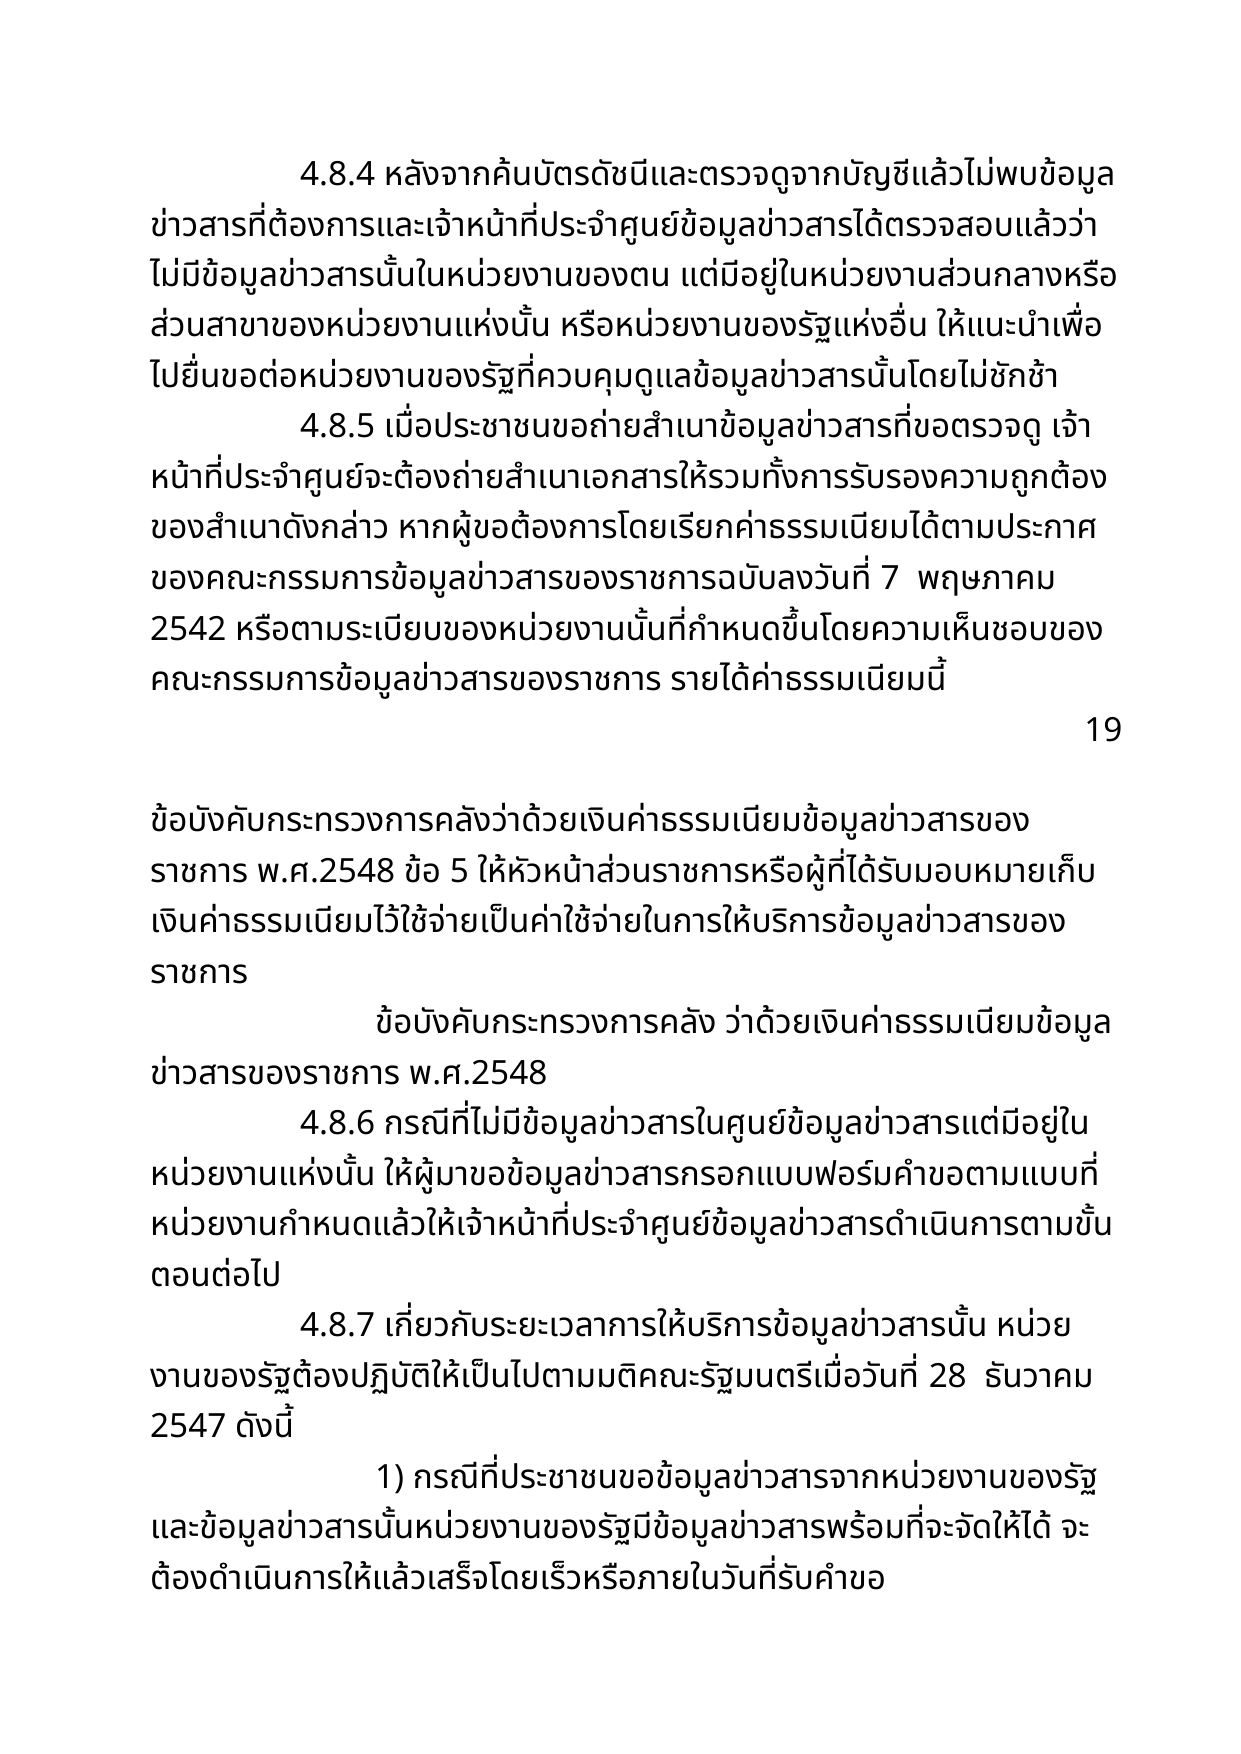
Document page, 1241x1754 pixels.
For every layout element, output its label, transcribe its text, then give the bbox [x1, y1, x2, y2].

text 4.8.6 กรณีที่ไม่มีข้อมูลข่าวสารในศูนย์ข้อมูลข่าวสารแต่มีอยู่ในหน่วยงานแห่งนั้น ให้ผู้มาขอข้อมูลข่าวสารกรอกแบบฟอร์มคำขอตามแบบที่หน่วยงานกำหนดแล้วให้เจ้าหน้าที่ประจำศูนย์ข้อมูลข่าวสารดำเนินการตามขั้นตอนต่อไป [150, 1099, 1122, 1301]
text 19 [150, 705, 1122, 751]
text 4.8.7 เกี่ยวกับระยะเวลาการให้บริการข้อมูลข่าวสารนั้น หน่วยงานของรัฐต้องปฏิบัติให้เป็นไปตามมติคณะรัฐมนตรีเมื่อวันที่ 28 ธันวาคม 2547 ดังนี้ [150, 1301, 1122, 1453]
text ข้อบังคับกระทรวงการคลัง ว่าด้วยเงินค่าธรรมเนียมข้อมูลข่าวสารของราชการ พ.ศ.2548 [150, 998, 1122, 1099]
text ข้อบังคับกระทรวงการคลังว่าด้วยเงินค่าธรรมเนียมข้อมูลข่าวสารของราชการ พ.ศ.2548 ข้อ 5 ให้หัวหน้าส่วนราชการหรือผู้ที่ได้รับมอบหมายเก็บเงินค่าธรรมเนียมไว้ใช้จ่ายเป็นค่าใช้จ่ายในการให้บริการข้อมูลข่าวสารของราชการ [150, 796, 1122, 998]
text 1) กรณีที่ประชาชนขอข้อมูลข่าวสารจากหน่วยงานของรัฐและข้อมูลข่าวสารนั้นหน่วยงานของรัฐมีข้อมูลข่าวสารพร้อมที่จะจัดให้ได้ จะต้องดำเนินการให้แล้วเสร็จโดยเร็วหรือภายในวันที่รับคำขอ [150, 1453, 1122, 1604]
text 4.8.4 หลังจากค้นบัตรดัชนีและตรวจดูจากบัญชีแล้วไม่พบข้อมูลข่าวสารที่ต้องการและเจ้าหน้าที่ประจำศูนย์ข้อมูลข่าวสารได้ตรวจสอบแล้วว่าไม่มีข้อมูลข่าวสารนั้นในหน่วยงานของตน แต่มีอยู่ในหน่วยงานส่วนกลางหรือส่วนสาขาของหน่วยงานแห่งนั้น หรือหน่วยงานของรัฐแห่งอื่น ให้แนะนำเพื่อไปยื่นขอต่อหน่วยงานของรัฐที่ควบคุมดูแลข้อมูลข่าวสารนั้นโดยไม่ชักช้า [150, 150, 1122, 402]
text 4.8.5 เมื่อประชาชนขอถ่ายสำเนาข้อมูลข่าวสารที่ขอตรวจดู เจ้าหน้าที่ประจำศูนย์จะต้องถ่ายสำเนาเอกสารให้รวมทั้งการรับรองความถูกต้องของสำเนาดังกล่าว หากผู้ขอต้องการโดยเรียกค่าธรรมเนียมได้ตามประกาศของคณะกรรมการข้อมูลข่าวสารของราชการฉบับลงวันที่ 7 พฤษภาคม 2542 หรือตามระเบียบของหน่วยงานนั้นที่กำหนดขึ้นโดยความเห็นชอบของคณะกรรมการข้อมูลข่าวสารของราชการ รายได้ค่าธรรมเนียมนี้ [150, 402, 1122, 705]
